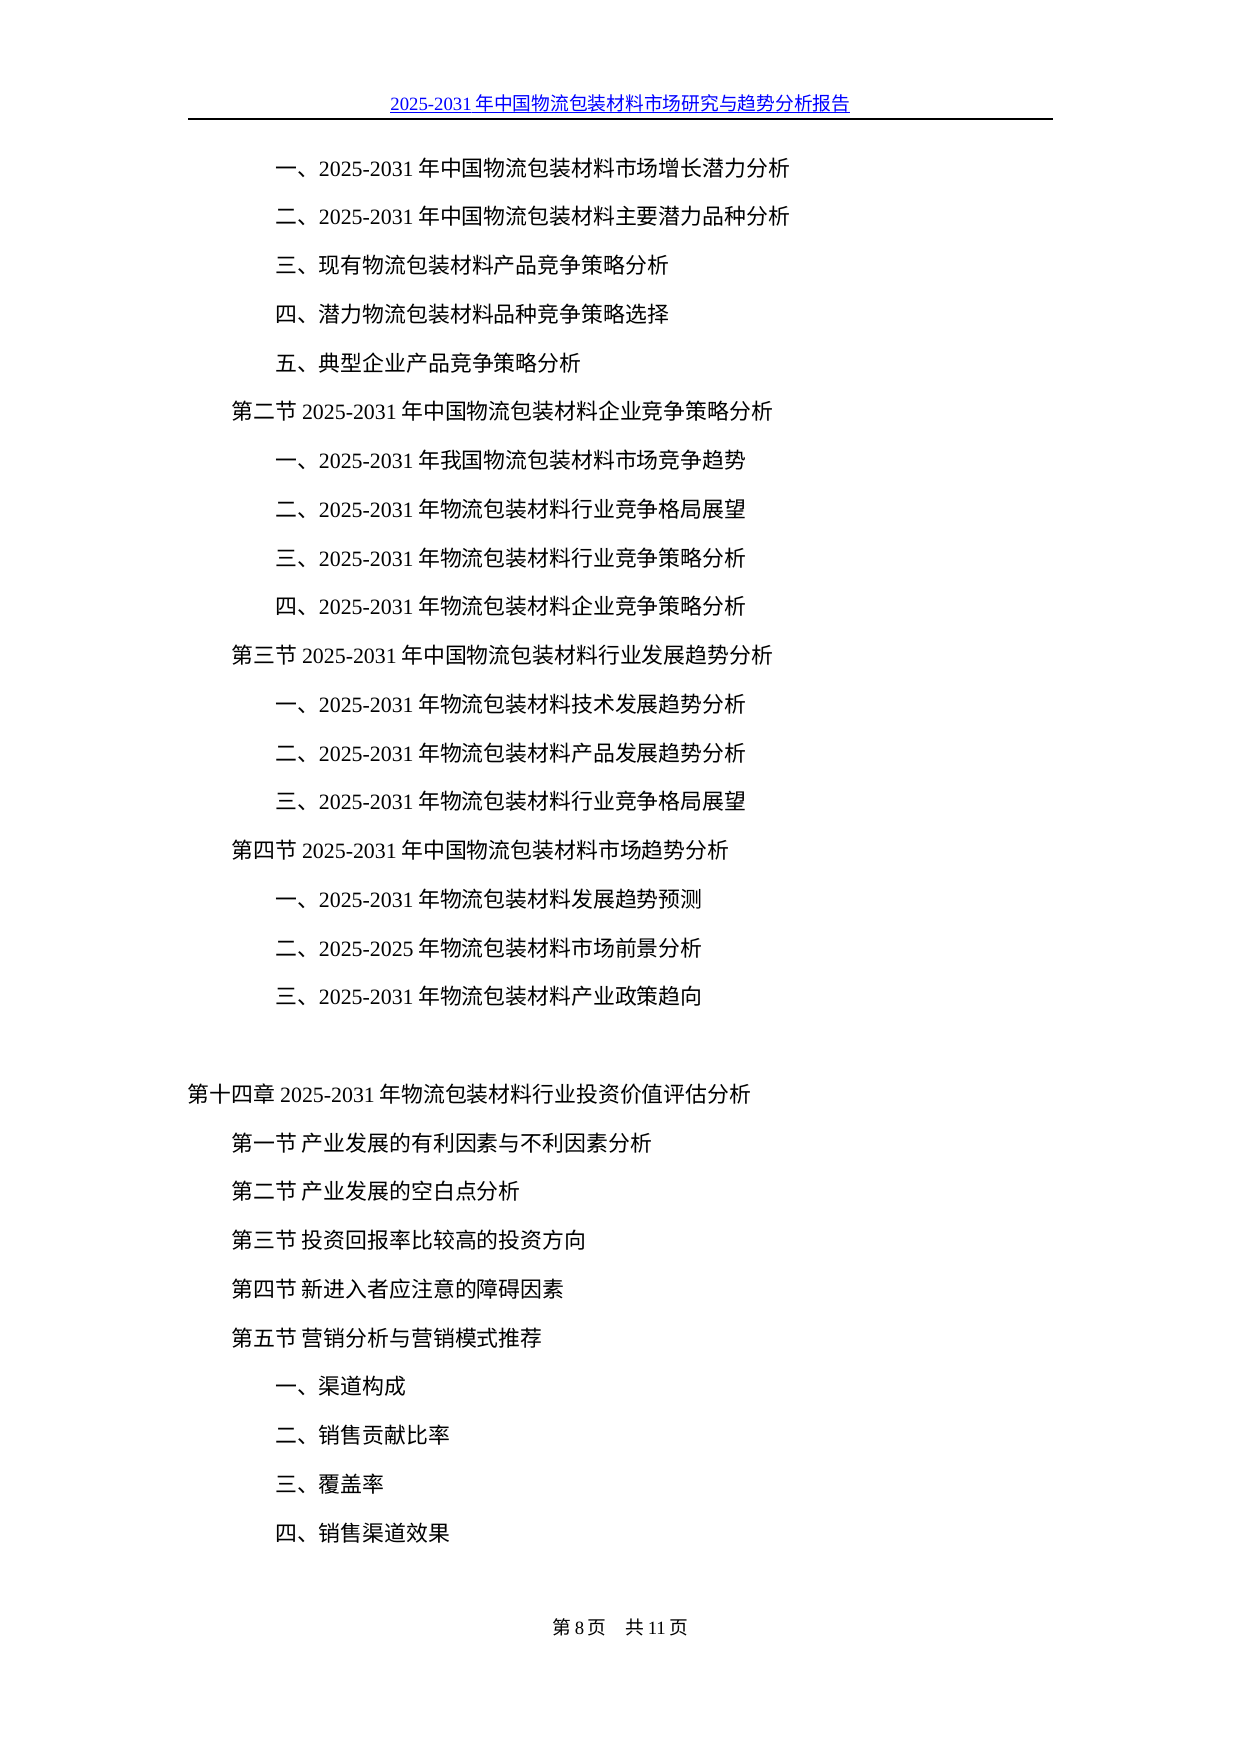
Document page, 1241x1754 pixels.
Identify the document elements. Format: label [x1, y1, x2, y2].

text [187, 150, 1053, 1548]
